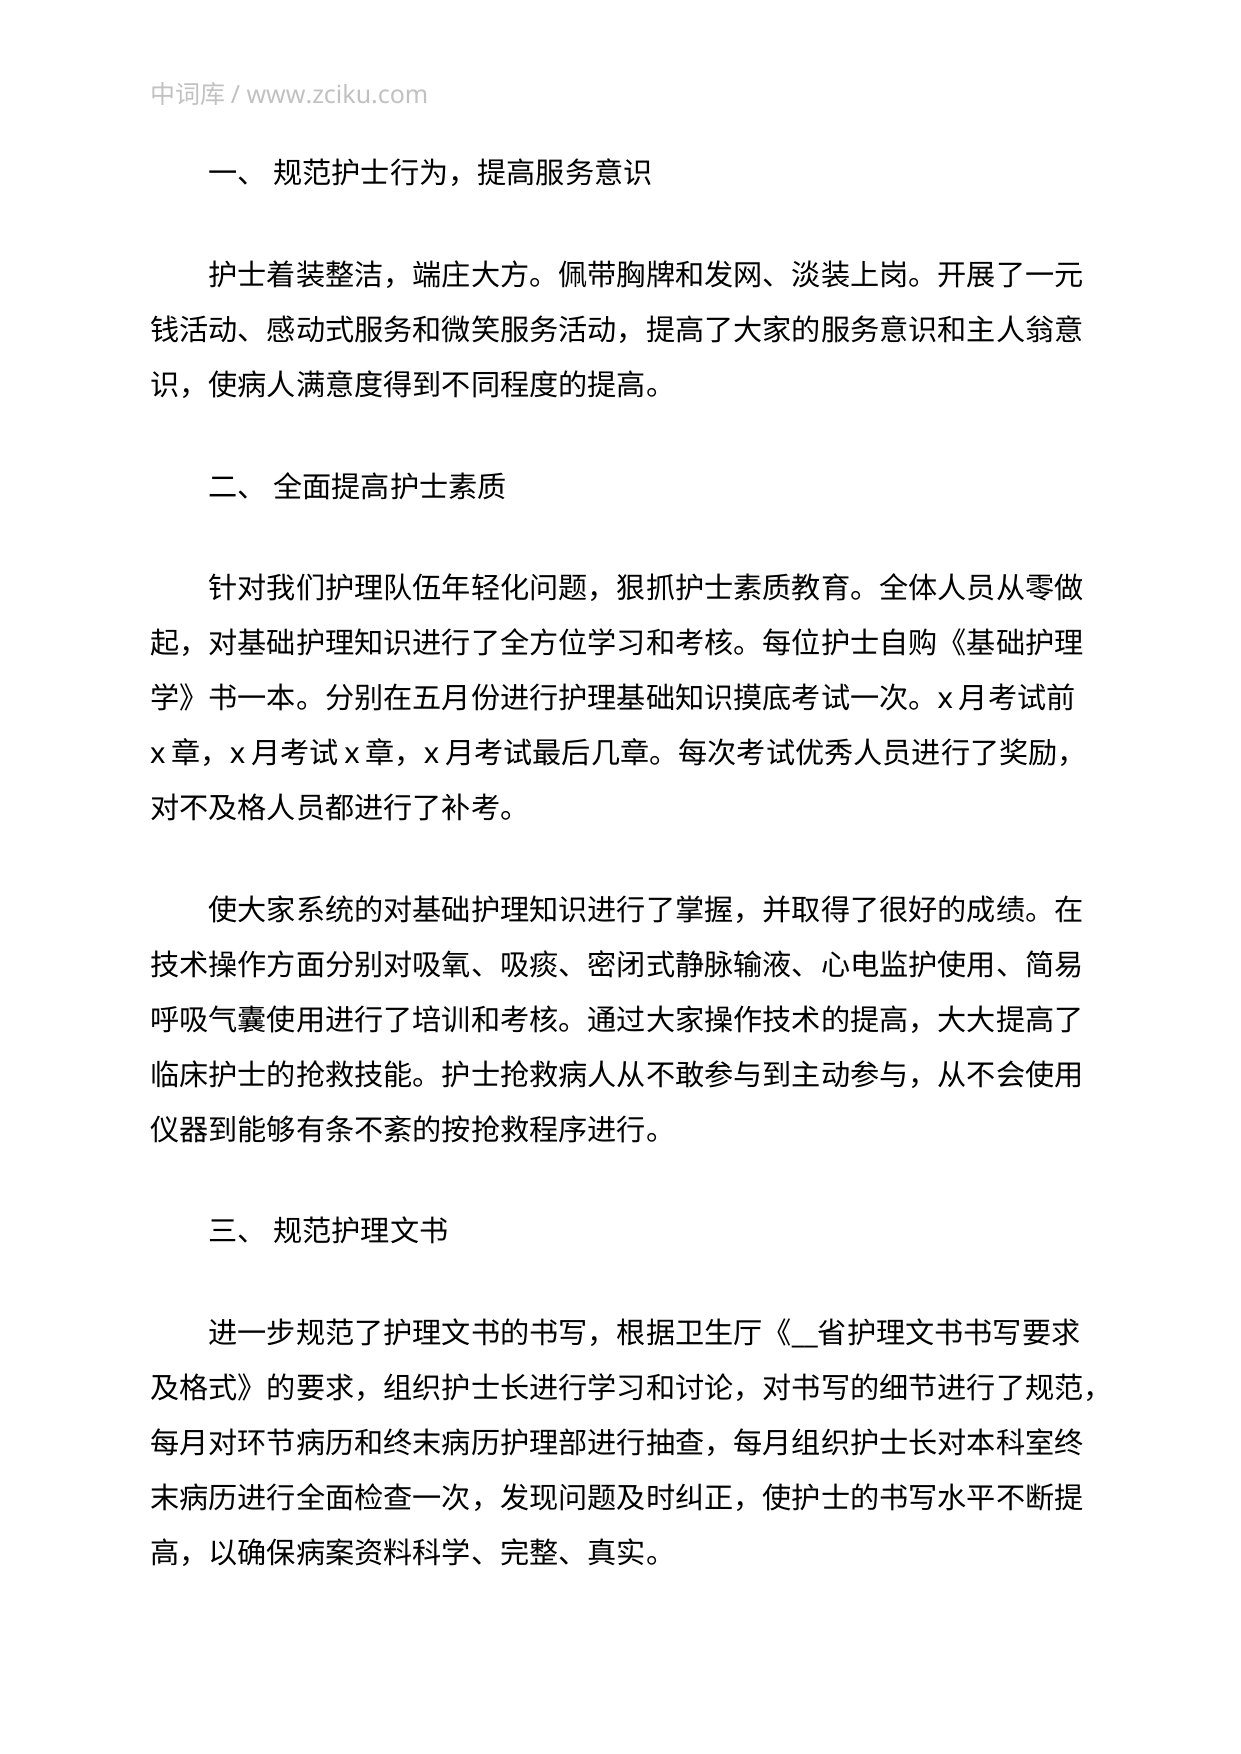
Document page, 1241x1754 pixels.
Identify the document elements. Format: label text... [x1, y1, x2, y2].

text 针对我们护理队伍年轻化问题，狠抓护士素质教育。全体人员从零做起，对基础护理知识进行了全方位学习和考核。每位护士自购《基础护理学》书一本。分别在五月份进行护理基础知识摸底考试一次。x月考试前x章，x月考试x章，x月考试最后几章。每次考试优秀人员进行了奖励，对不及格人员都进行了补考。 [150, 565, 1090, 827]
text 二、 全面提高护士素质 [150, 463, 1090, 506]
text 一、 规范护士行为，提高服务意识 [150, 150, 1090, 192]
text 使大家系统的对基础护理知识进行了掌握，并取得了很好的成绩。在技术操作方面分别对吸氧、吸痰、密闭式静脉输液、心电监护使用、简易呼吸气囊使用进行了培训和考核。通过大家操作技术的提高，大大提高了临床护士的抢救技能。护士抢救病人从不敢参与到主动参与，从不会使用仪器到能够有条不紊的按抢救程序进行。 [150, 887, 1090, 1148]
text 进一步规范了护理文书的书写，根据卫生厅《__省护理文书书写要求及格式》的要求，组织护士长进行学习和讨论，对书写的细节进行了规范，每月对环节病历和终末病历护理部进行抽查，每月组织护士长对本科室终末病历进行全面检查一次，发现问题及时纠正，使护士的书写水平不断提高，以确保病案资料科学、完整、真实。 [150, 1310, 1090, 1572]
text 护士着装整洁，端庄大方。佩带胸牌和发网、淡装上岗。开展了一元钱活动、感动式服务和微笑服务活动，提高了大家的服务意识和主人翁意识，使病人满意度得到不同程度的提高。 [150, 252, 1090, 404]
text 三、 规范护理文书 [150, 1208, 1090, 1250]
